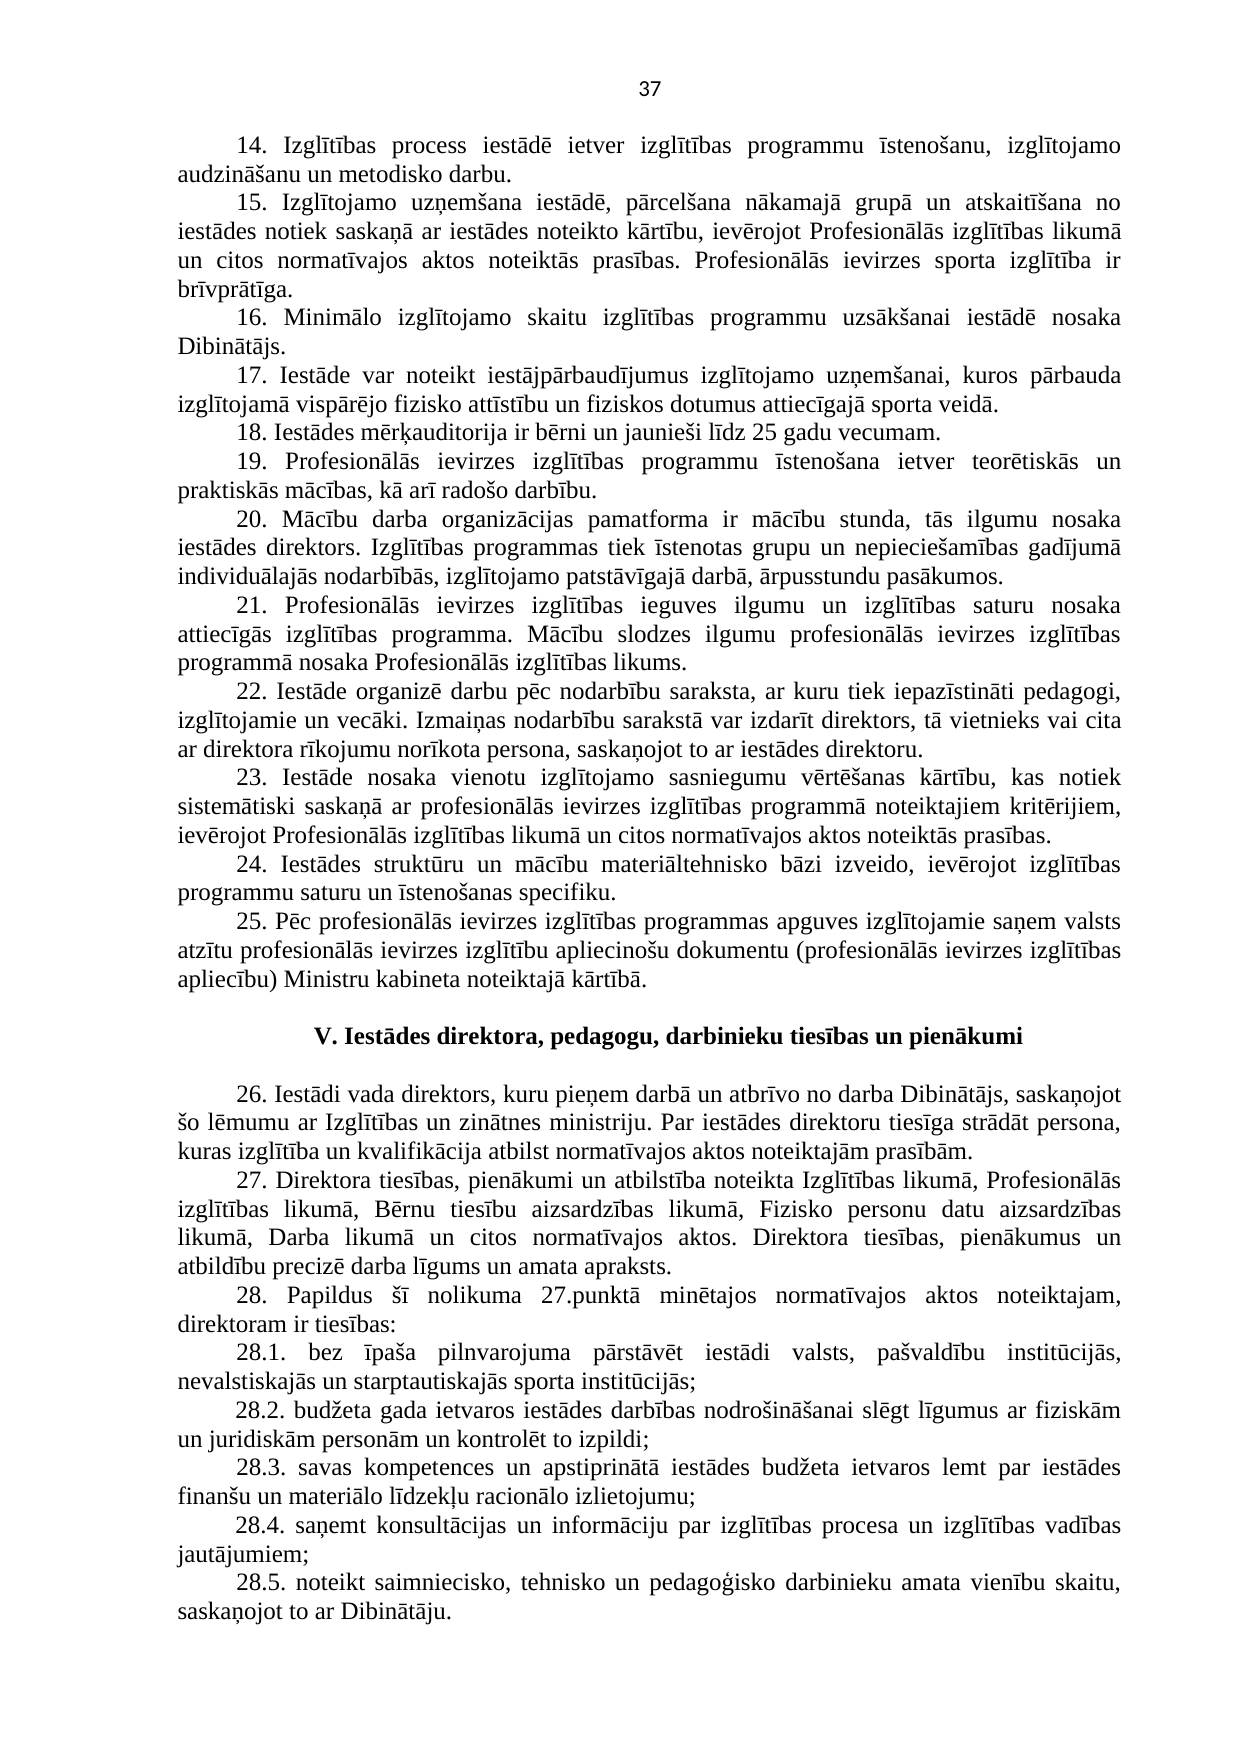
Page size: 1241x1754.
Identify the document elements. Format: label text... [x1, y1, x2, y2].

text 25. Pēc profesionālās ievirzes izglītības programmas apguves izglītojamie saņem valsts atzītu profesionālās ievirzes izglītību apliecinošu dokumentu (profesionālās ievirzes izglītības apliecību) Ministru kabineta noteiktajā kārtībā. [177, 906, 1122, 992]
text 28.4. saņemt konsultācijas un informāciju par izglītības procesa un izglītības vadības jautājumiem; [177, 1510, 1122, 1567]
list V. Iestādes direktora, pedagogu, darbinieku tiesības un pienākumi [177, 1021, 1122, 1050]
text 23. Iestāde nosaka vienotu izglītojamo sasniegumu vērtēšanas kārtību, kas notiek sistemātiski saskaņā ar profesionālās ievirzes izglītības programmā noteiktajiem kritērijiem, ievērojot Profesionālās izglītības likumā un citos normatīvajos aktos noteiktās prasības. [177, 762, 1122, 849]
text 20. Mācību darba organizācijas pamatforma ir mācību stunda, tās ilgumu nosaka iestādes direktors. Izglītības programmas tiek īstenotas grupu un nepieciešamības gadījumā individuālajās nodarbībās, izglītojamo patstāvīgajā darbā, ārpusstundu pasākumos. [177, 504, 1122, 590]
text 28.2. budžeta gada ietvaros iestādes darbības nodrošināšanai slēgt līgumus ar fiziskām un juridiskām personām un kontrolēt to izpildi; [177, 1395, 1122, 1452]
text 24. Iestādes struktūru un mācību materiāltehnisko bāzi izveido, ievērojot izglītības programmu saturu un īstenošanas specifiku. [177, 849, 1122, 906]
text 19. Profesionālās ievirzes izglītības programmu īstenošana ietver teorētiskās un praktiskās mācības, kā arī radošo darbību. [177, 446, 1122, 504]
text 28.1. bez īpaša pilnvarojuma pārstāvēt iestādi valsts, pašvaldību institūcijās, nevalstiskajās un starptautiskajās sporta institūcijās; [177, 1337, 1122, 1395]
text 28.5. noteikt saimniecisko, tehnisko un pedagoģisko darbinieku amata vienību skaitu, saskaņojot to ar Dibinātāju. [177, 1567, 1122, 1625]
text 22. Iestāde organizē darbu pēc nodarbību saraksta, ar kuru tiek iepazīstināti pedagogi, izglītojamie un vecāki. Izmaiņas nodarbību sarakstā var izdarīt direktors, tā vietnieks vai cita ar direktora rīkojumu norīkota persona, saskaņojot to ar iestādes direktoru. [177, 676, 1122, 762]
text 26. Iestādi vada direktors, kuru pieņem darbā un atbrīvo no darba Dibinātājs, saskaņojot šo lēmumu ar Izglītības un zinātnes ministriju. Par iestādes direktoru tiesīga strādāt persona, kuras izglītība un kvalifikācija atbilst normatīvajos aktos noteiktajām prasībām. [177, 1079, 1122, 1165]
text 28. Papildus šī nolikuma 27.punktā minētajos normatīvajos aktos noteiktajam, direktoram ir tiesības: [177, 1280, 1122, 1337]
text 21. Profesionālās ievirzes izglītības ieguves ilgumu un izglītības saturu nosaka attiecīgās izglītības programma. Mācību slodzes ilgumu profesionālās ievirzes izglītības programmā nosaka Profesionālās izglītības likums. [177, 590, 1122, 676]
text 14. Izglītības process iestādē ietver izglītības programmu īstenošanu, izglītojamo audzināšanu un metodisko darbu. [177, 130, 1122, 187]
text 28.3. savas kompetences un apstiprinātā iestādes budžeta ietvaros lemt par iestādes finanšu un materiālo līdzekļu racionālo izlietojumu; [177, 1452, 1122, 1510]
text 15. Izglītojamo uzņemšana iestādē, pārcelšana nākamajā grupā un atskaitīšana no iestādes notiek saskaņā ar iestādes noteikto kārtību, ievērojot Profesionālās izglītības likumā un citos normatīvajos aktos noteiktās prasības. Profesionālās ievirzes sporta izglītība ir brīvprātīga. [177, 187, 1122, 302]
text 17. Iestāde var noteikt iestājpārbaudījumus izglītojamo uzņemšanai, kuros pārbauda izglītojamā vispārējo fizisko attīstību un fiziskos dotumus attiecīgajā sporta veidā. [177, 360, 1122, 417]
text 18. Iestādes mērķauditorija ir bērni un jaunieši līdz 25 gadu vecumam. [177, 417, 1122, 446]
text 27. Direktora tiesības, pienākumi un atbilstība noteikta Izglītības likumā, Profesionālās izglītības likumā, Bērnu tiesību aizsardzības likumā, Fizisko personu datu aizsardzības likumā, Darba likumā un citos normatīvajos aktos. Direktora tiesības, pienākumus un atbildību precizē darba līgums un amata apraksts. [177, 1165, 1122, 1280]
text 16. Minimālo izglītojamo skaitu izglītības programmu uzsākšanai iestādē nosaka Dibinātājs. [177, 302, 1122, 360]
